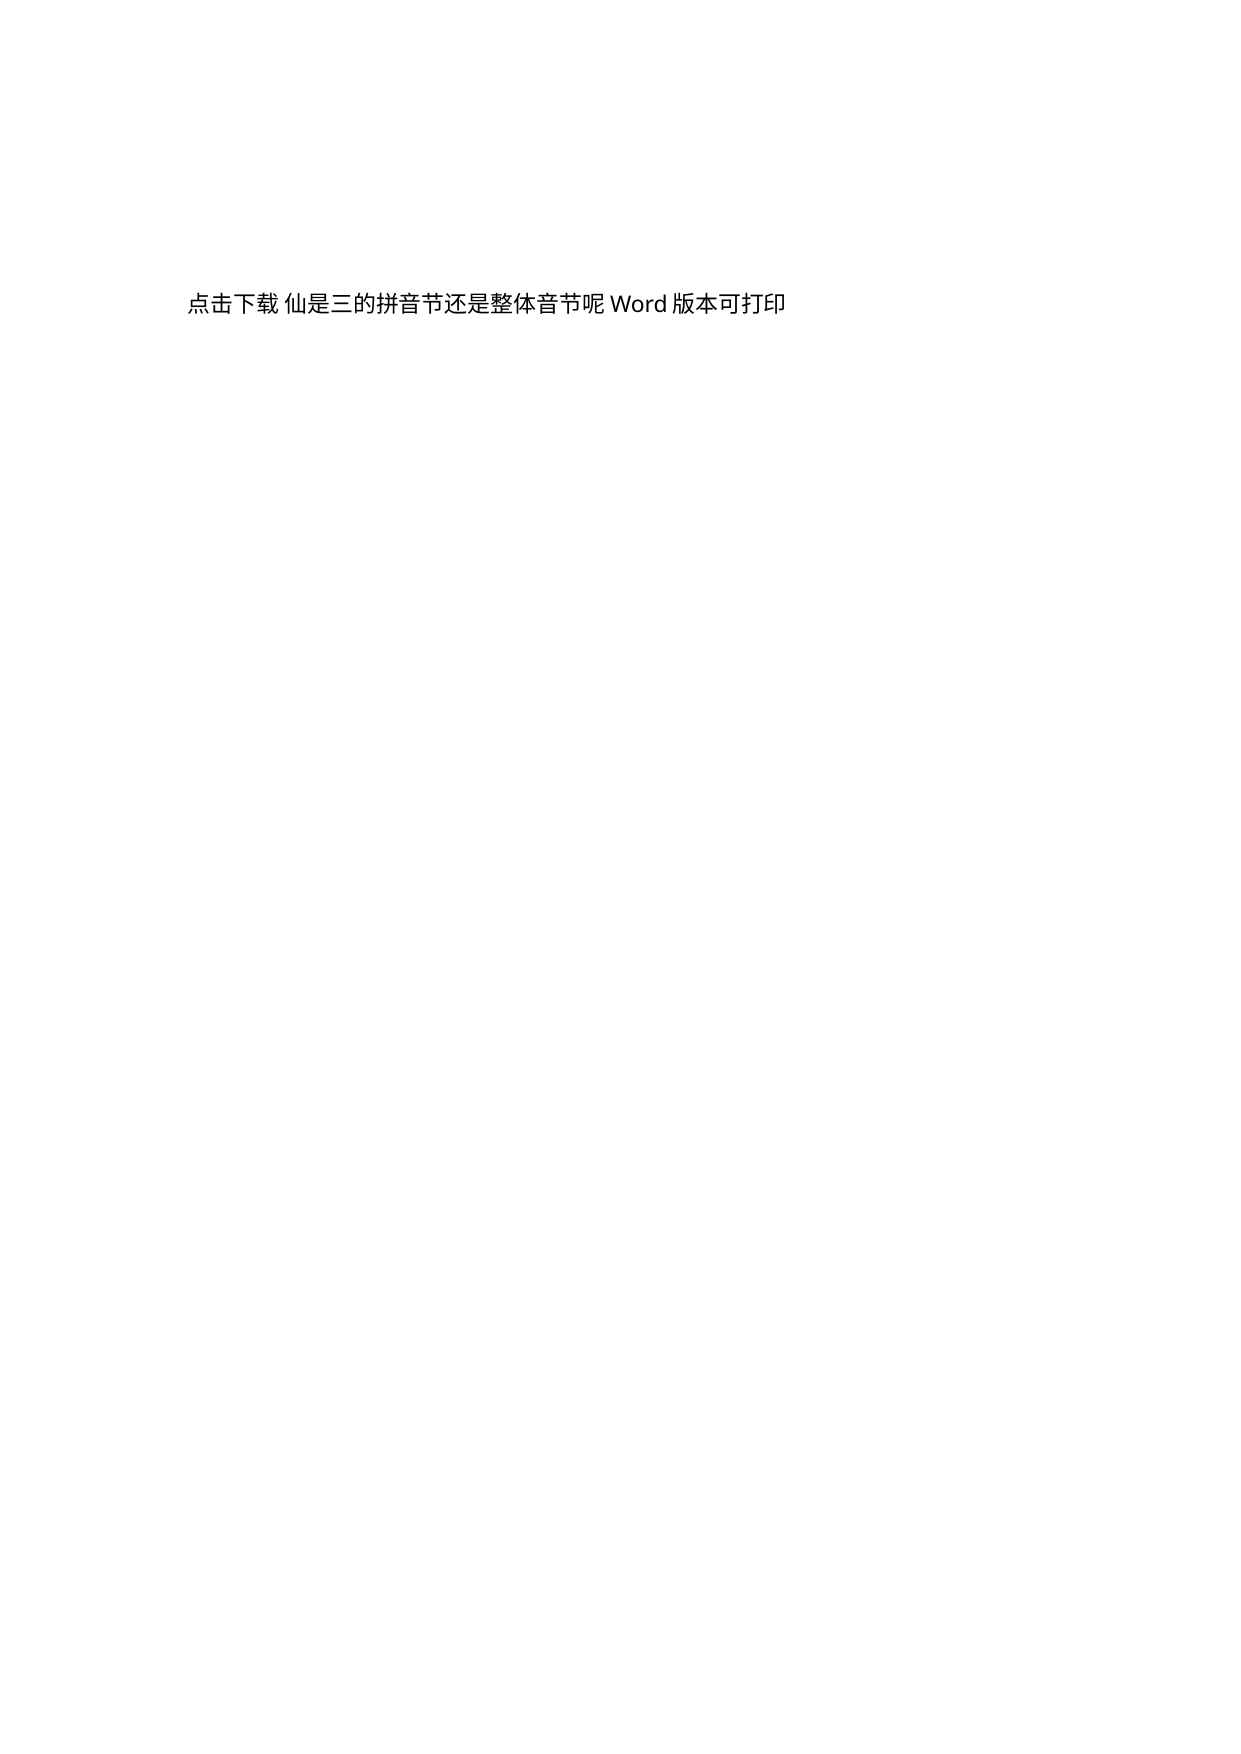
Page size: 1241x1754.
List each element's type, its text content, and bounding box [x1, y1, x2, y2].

text 点击下载 仙是三的拼音节还是整体音节呢Word版本可打印 [187, 270, 1053, 335]
